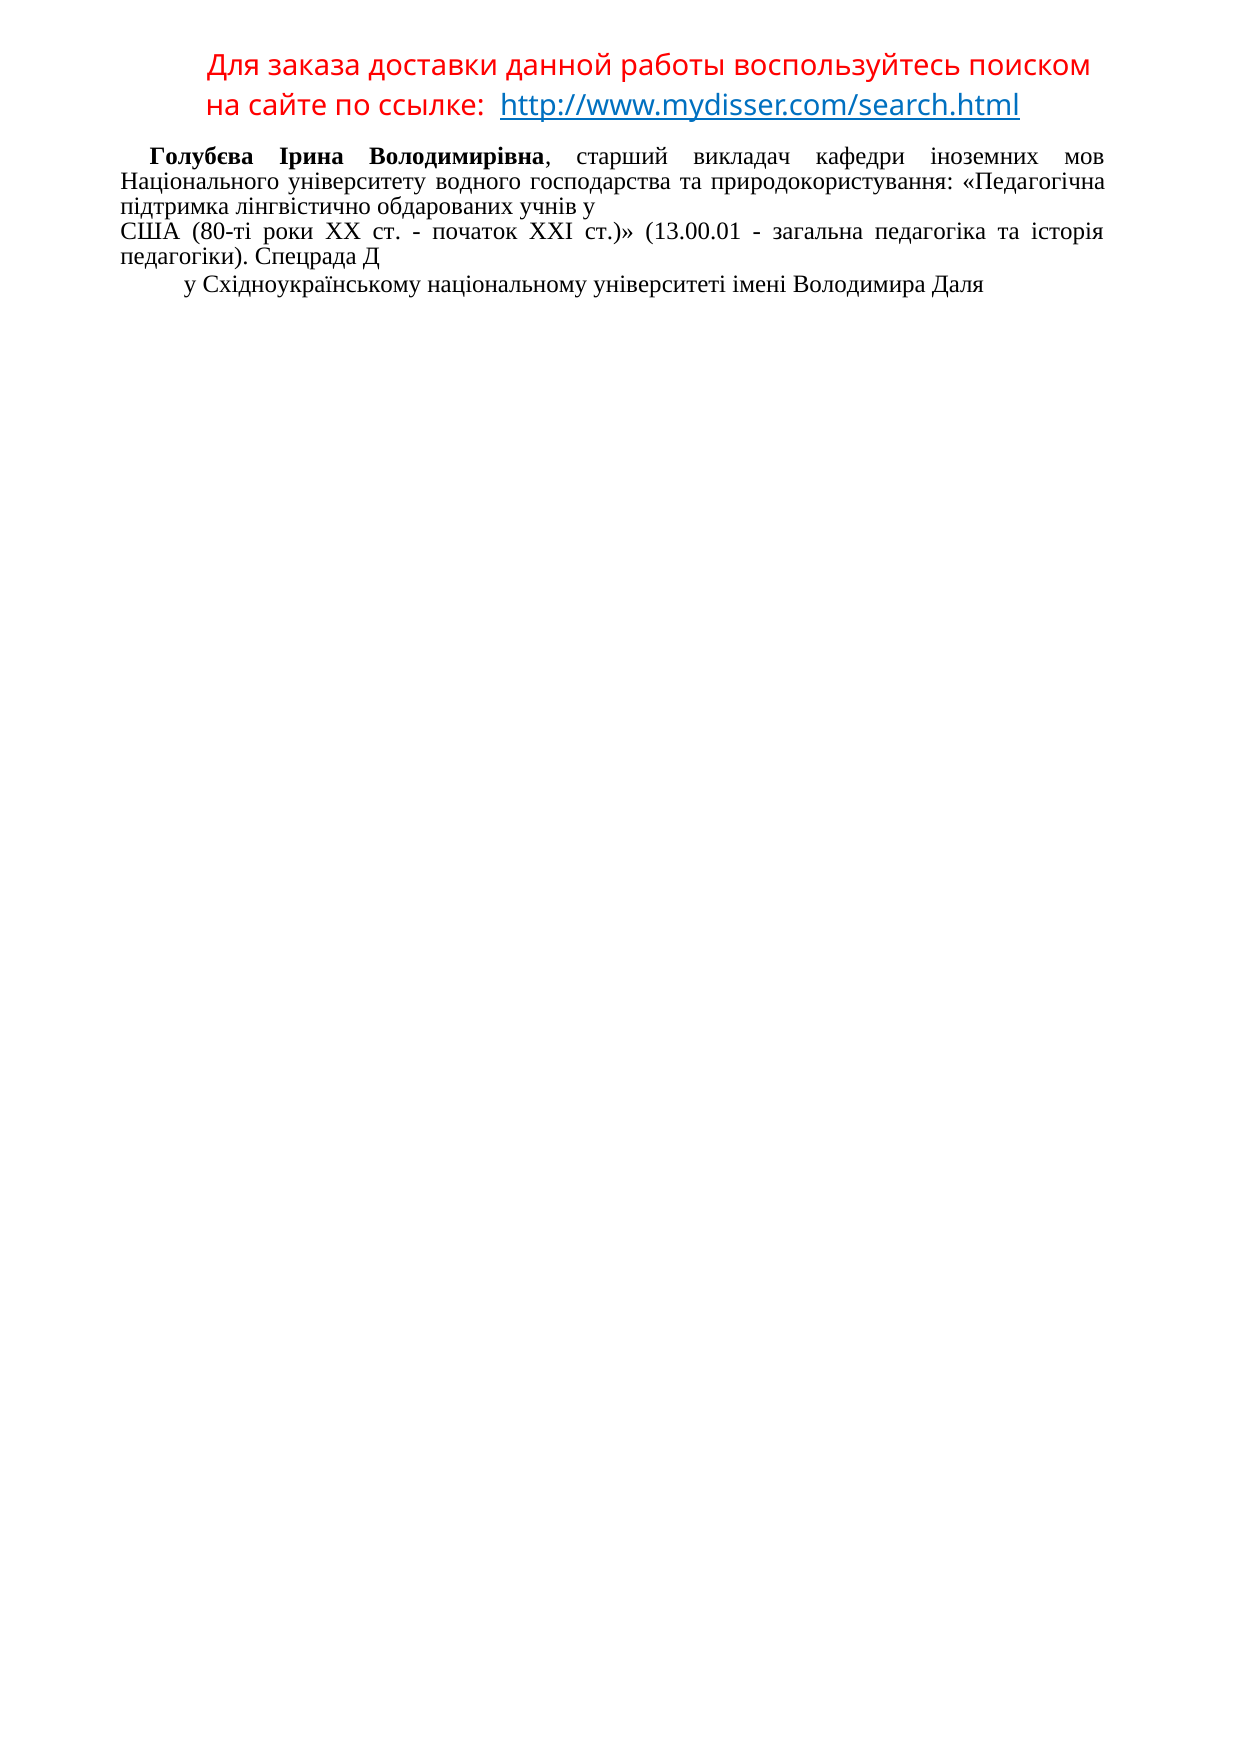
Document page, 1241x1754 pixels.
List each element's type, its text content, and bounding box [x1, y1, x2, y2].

text Голубєва Ірина Володимирівна, старший викладач кафедри іноземних мов Національного університету водного господарства та природокористування: «Педагогічна підтримка лінгвістично обдарованих учнів у [120, 144, 1105, 219]
text США (80-ті роки XX ст. - початок XXI ст.)» (13.00.01 - загальна педагогіка та історія педагогіки). Спецрада Д [120, 219, 1105, 269]
text у Східноукраїнському національному університеті імені Володимира Даля [118, 269, 1107, 298]
